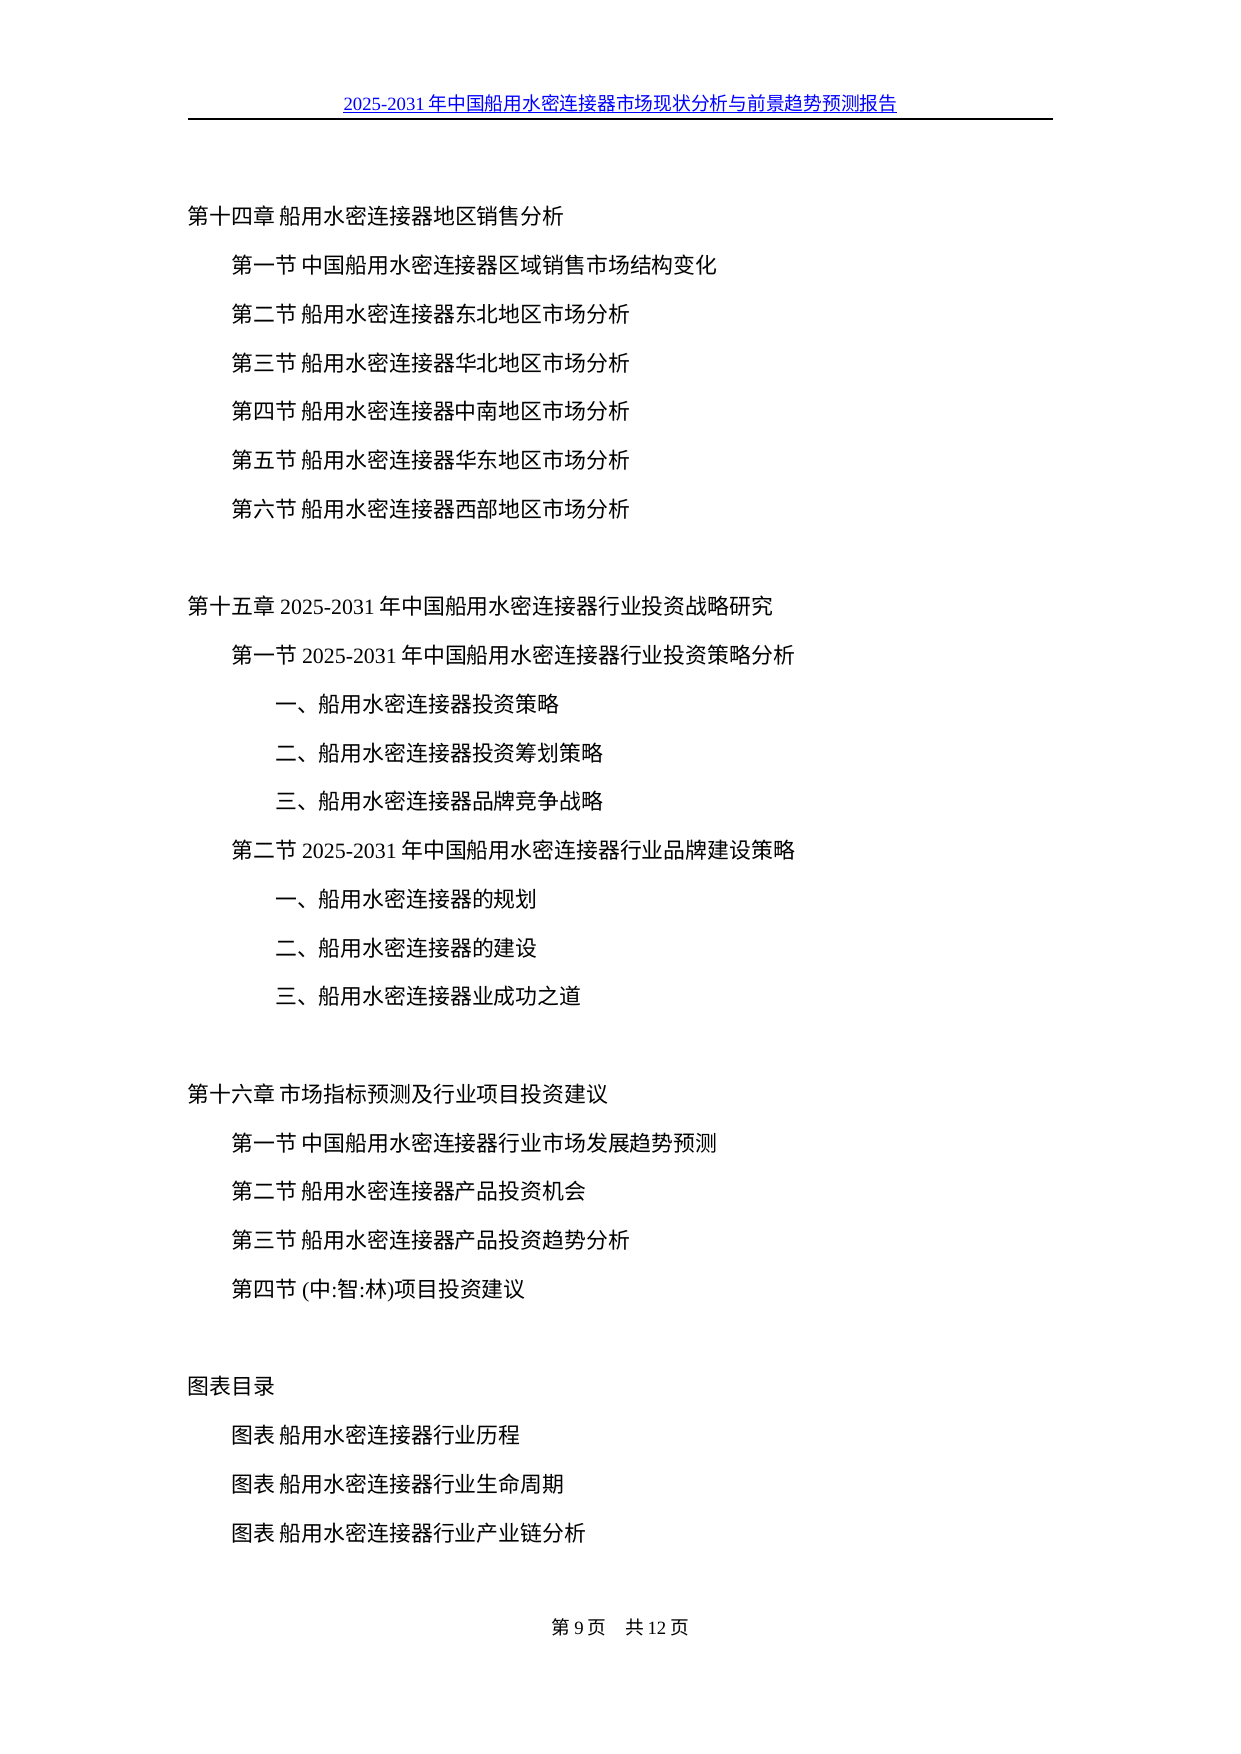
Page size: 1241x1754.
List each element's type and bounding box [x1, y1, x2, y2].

text [187, 150, 1053, 1548]
